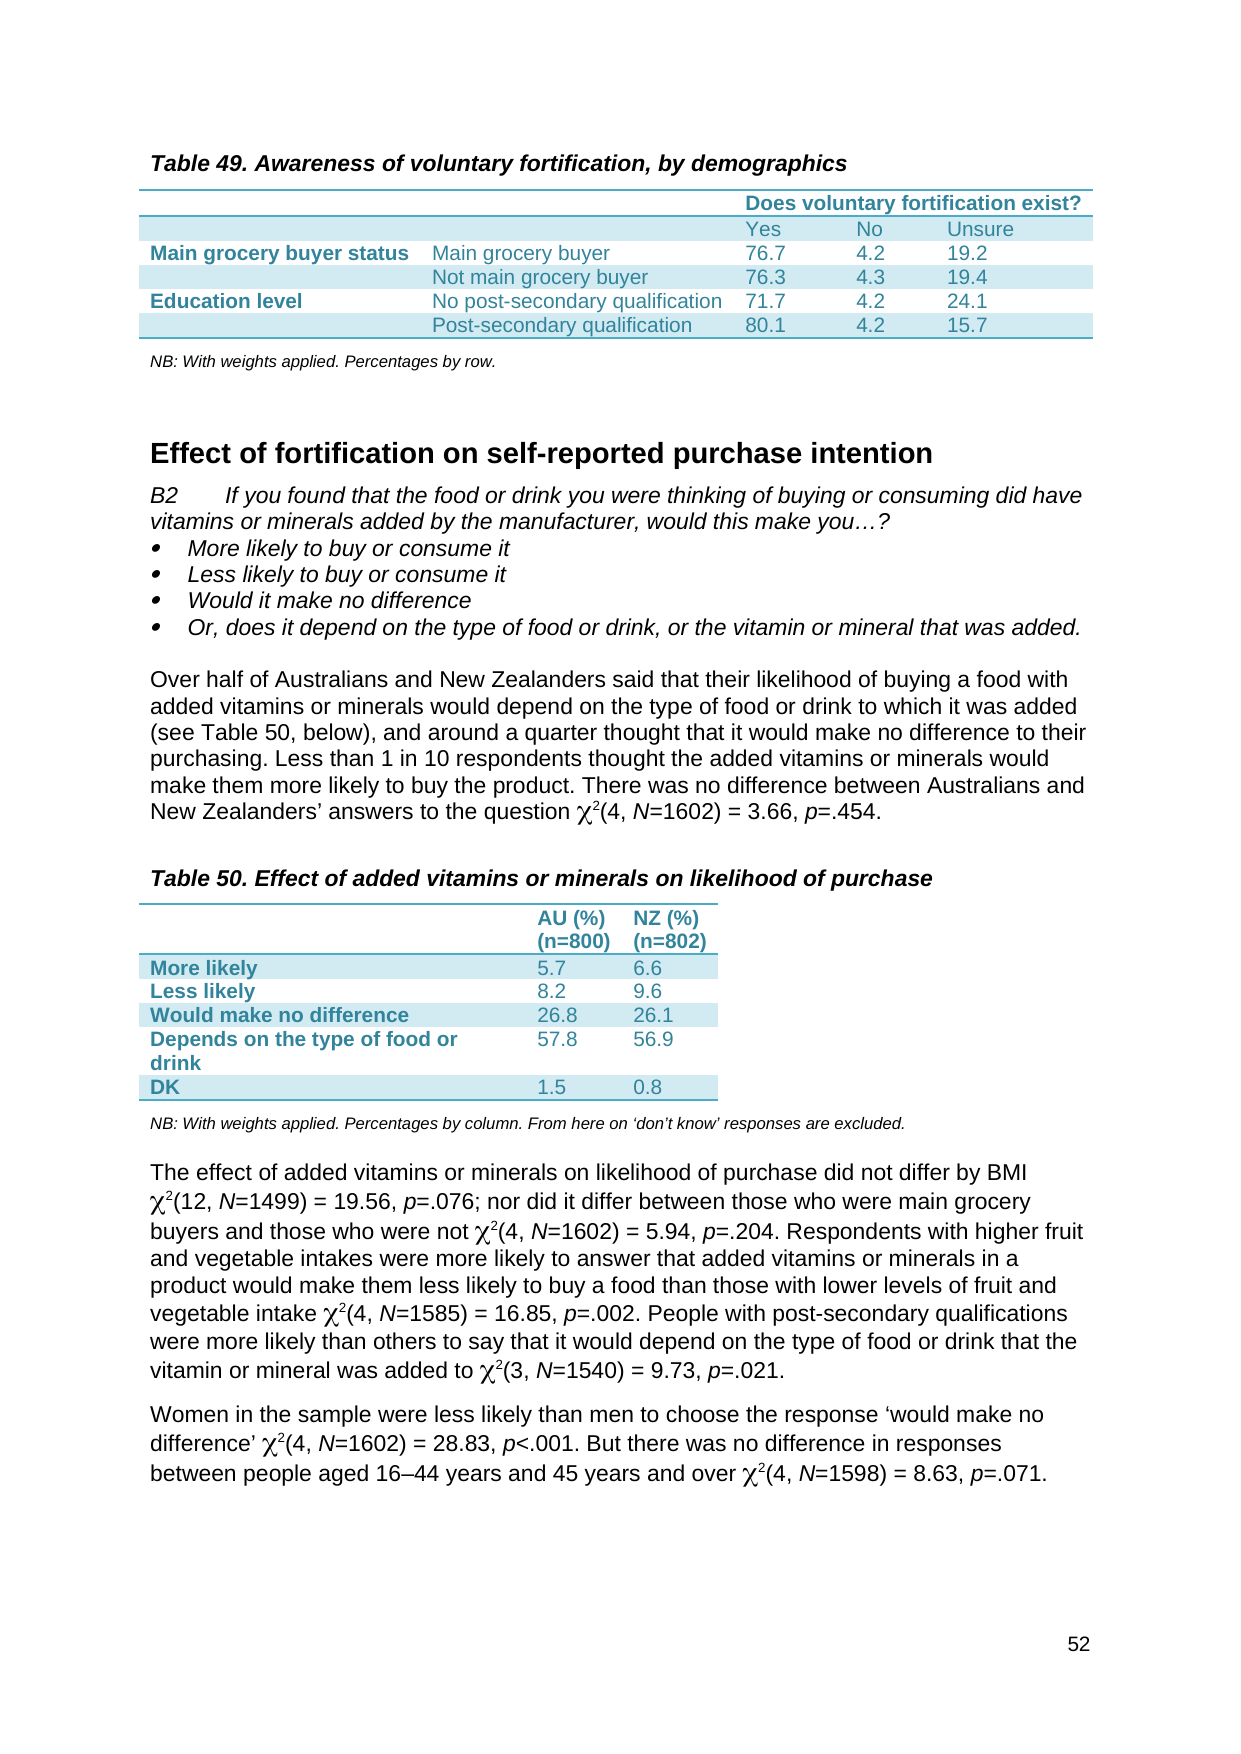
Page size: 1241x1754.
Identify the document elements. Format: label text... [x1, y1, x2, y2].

text Over half of Australians and New Zealanders said that their likelihood of buying a food with added vitamins or minerals would depend on the type of food or drink to which it was added (see Table 50, below), and around a quarter thought that it would make no difference to their purchasing. Less than 1 in 10 respondents thought the added vitamins or minerals would make them more likely to buy the product. There was no difference between Australians and New Zealanders’ answers to the question 2(4, N=1602) = 3.66, p=.454. [150, 666, 1090, 826]
text The effect of added vitamins or minerals on likelihood of purchase did not differ by BMI 2(12, N=1499) = 19.56, p=.076; nor did it differ between those who were main grocery buyers and those who were not 2(4, N=1602) = 5.94, p=.204. Respondents with higher fruit and vegetable intakes were more likely to answer that added vitamins or minerals in a product would make them less likely to buy a food than those with lower levels of fruit and vegetable intake 2(4, N=1585) = 16.85, p=.002. People with post-secondary qualifications were more likely than others to say that it would depend on the type of food or drink that the vitamin or mineral was added to 2(3, N=1540) = 9.73, p=.021. [150, 1159, 1090, 1375]
subtitle Table 50. Effect of added vitamins or minerals on likelihood of purchase [150, 864, 1090, 891]
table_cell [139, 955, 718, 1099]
text Women in the sample were less likely than men to choose the response ‘would make no difference’ 2(4, N=1602) = 28.83, p<.001. But there was no difference in responses between people aged 16–44 years and 45 years and over 2(4, N=1598) = 8.63, p=.071. [150, 1401, 1090, 1483]
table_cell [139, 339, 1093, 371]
subtitle Effect of fortification on self-reported purchase intention [150, 436, 1090, 469]
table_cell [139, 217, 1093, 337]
text Less likely to buy or consume it [150, 561, 1090, 587]
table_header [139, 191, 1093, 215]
text NB: With weights applied. Percentages by column. From here on ‘don’t know’ responses are excluded. [150, 1114, 1090, 1133]
text B2 If you found that the food or drink you were thinking of buying or consuming did have vitamins or minerals added by the manufacturer, would this make you…? [150, 482, 1090, 534]
text Or, does it depend on the type of food or drink, or the vitamin or mineral that was added. [150, 613, 1090, 640]
text Would it make no difference [150, 587, 1090, 613]
subtitle Table 49. Awareness of voluntary fortification, by demographics [150, 150, 1090, 176]
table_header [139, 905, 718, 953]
text More likely to buy or consume it [150, 534, 1090, 561]
